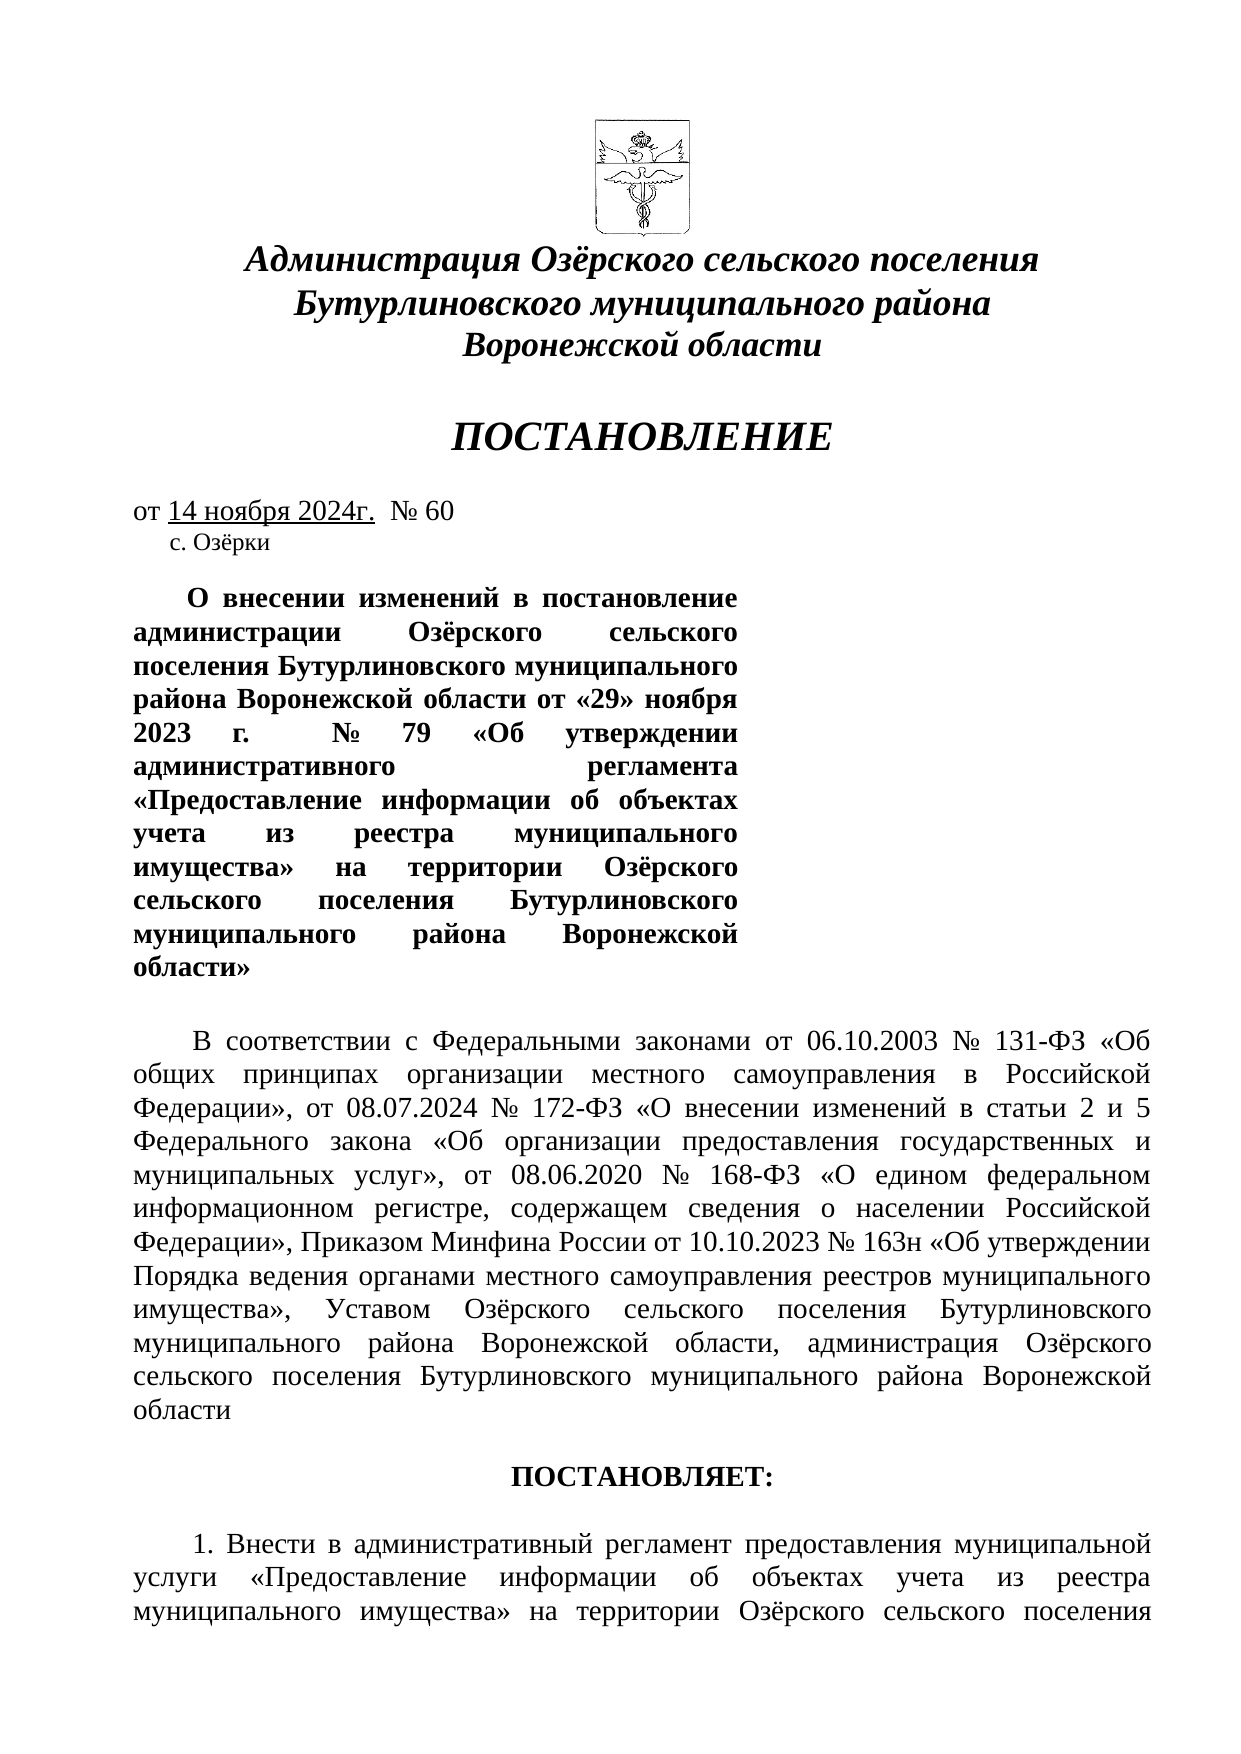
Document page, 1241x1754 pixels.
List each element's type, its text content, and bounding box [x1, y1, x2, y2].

picture [591, 118, 694, 237]
text Бутурлиновского муниципального района [133, 280, 1152, 323]
text с. Озёрки [133, 527, 1152, 556]
text О внесении изменений в постановление администрации Озёрского сельского поселения Бутурлиновского муниципального района Воронежской области от «29» ноября 2023 г. № 79 «Об утверждении административного регламента «Предоставление информации об объектах учета из реестра муниципального имущества» на территории Озёрского сельского поселения Бутурлиновского муниципального района Воронежской области» [133, 581, 738, 983]
text ПОСТАНОВЛЯЕТ: [133, 1459, 1152, 1492]
text от 14 ноября 2024г. № 60 [133, 493, 1152, 527]
text В соответствии с Федеральными законами от 06.10.2003 № 131-ФЗ «Об общих принципах организации местного самоуправления в Российской Федерации», от 08.07.2024 № 172-ФЗ «О внесении изменений в статьи 2 и 5 Федерального закона «Об организации предоставления государственных и муниципальных услуг», от 08.06.2020 № 168-ФЗ «О едином федеральном информационном регистре, содержащем сведения о населении Российской Федерации», Приказом Минфина России от 10.10.2023 № 163н «Об утверждении Порядка ведения органами местного самоуправления реестров муниципального имущества», Уставом Озёрского сельского поселения Бутурлиновского муниципального района Воронежской области, администрация Озёрского сельского поселения Бутурлиновского муниципального района Воронежской области [133, 1023, 1152, 1425]
text ПОСТАНОВЛЕНИЕ [133, 412, 1152, 460]
text Администрация Озёрского сельского поселения [133, 237, 1152, 280]
text Воронежской области [133, 323, 1152, 364]
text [133, 1526, 1152, 1627]
